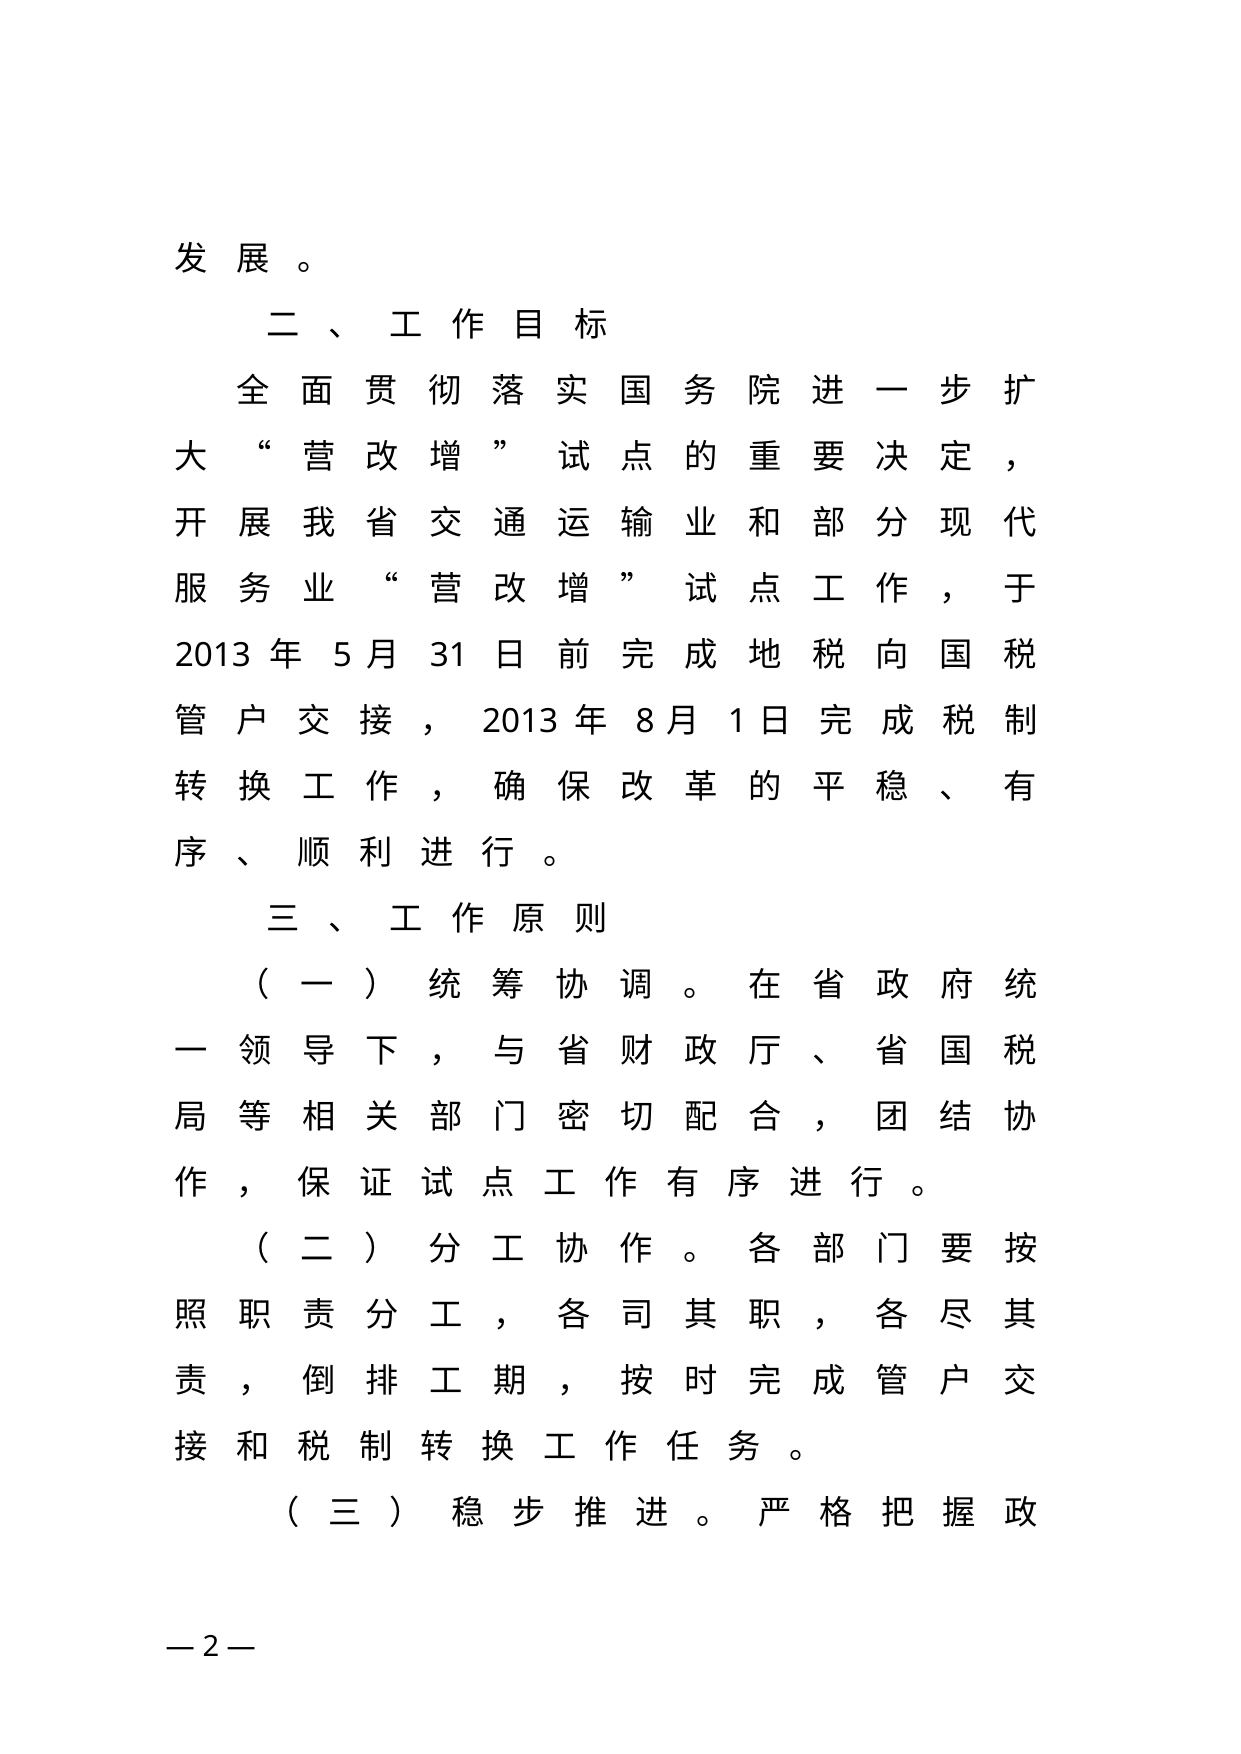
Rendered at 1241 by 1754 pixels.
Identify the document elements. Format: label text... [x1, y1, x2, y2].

text （二）分工协作。各部门要按照职责分工，各司其职，各尽其责，倒排工期，按时完成管户交接和税制转换工作任务。 [174, 1213, 1066, 1477]
text 二、工作目标 [248, 288, 1066, 354]
text 全面贯彻落实国务院进一步扩大“营改增”试点的重要决定，开展我省交通运输业和部分现代服务业“营改增”试点工作，于完成地税向国税管户交接，完成税制转换工作，确保改革的平稳、有序、顺利进行。 [174, 354, 1066, 883]
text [174, 1477, 1066, 1543]
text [174, 222, 1066, 288]
text （一）统筹协调。在省政府统一领导下，与省财政厅、省国税局等相关部门密切配合，团结协作，保证试点工作有序进行。 [171, 949, 1066, 1213]
text 三、工作原则 [248, 883, 1066, 949]
